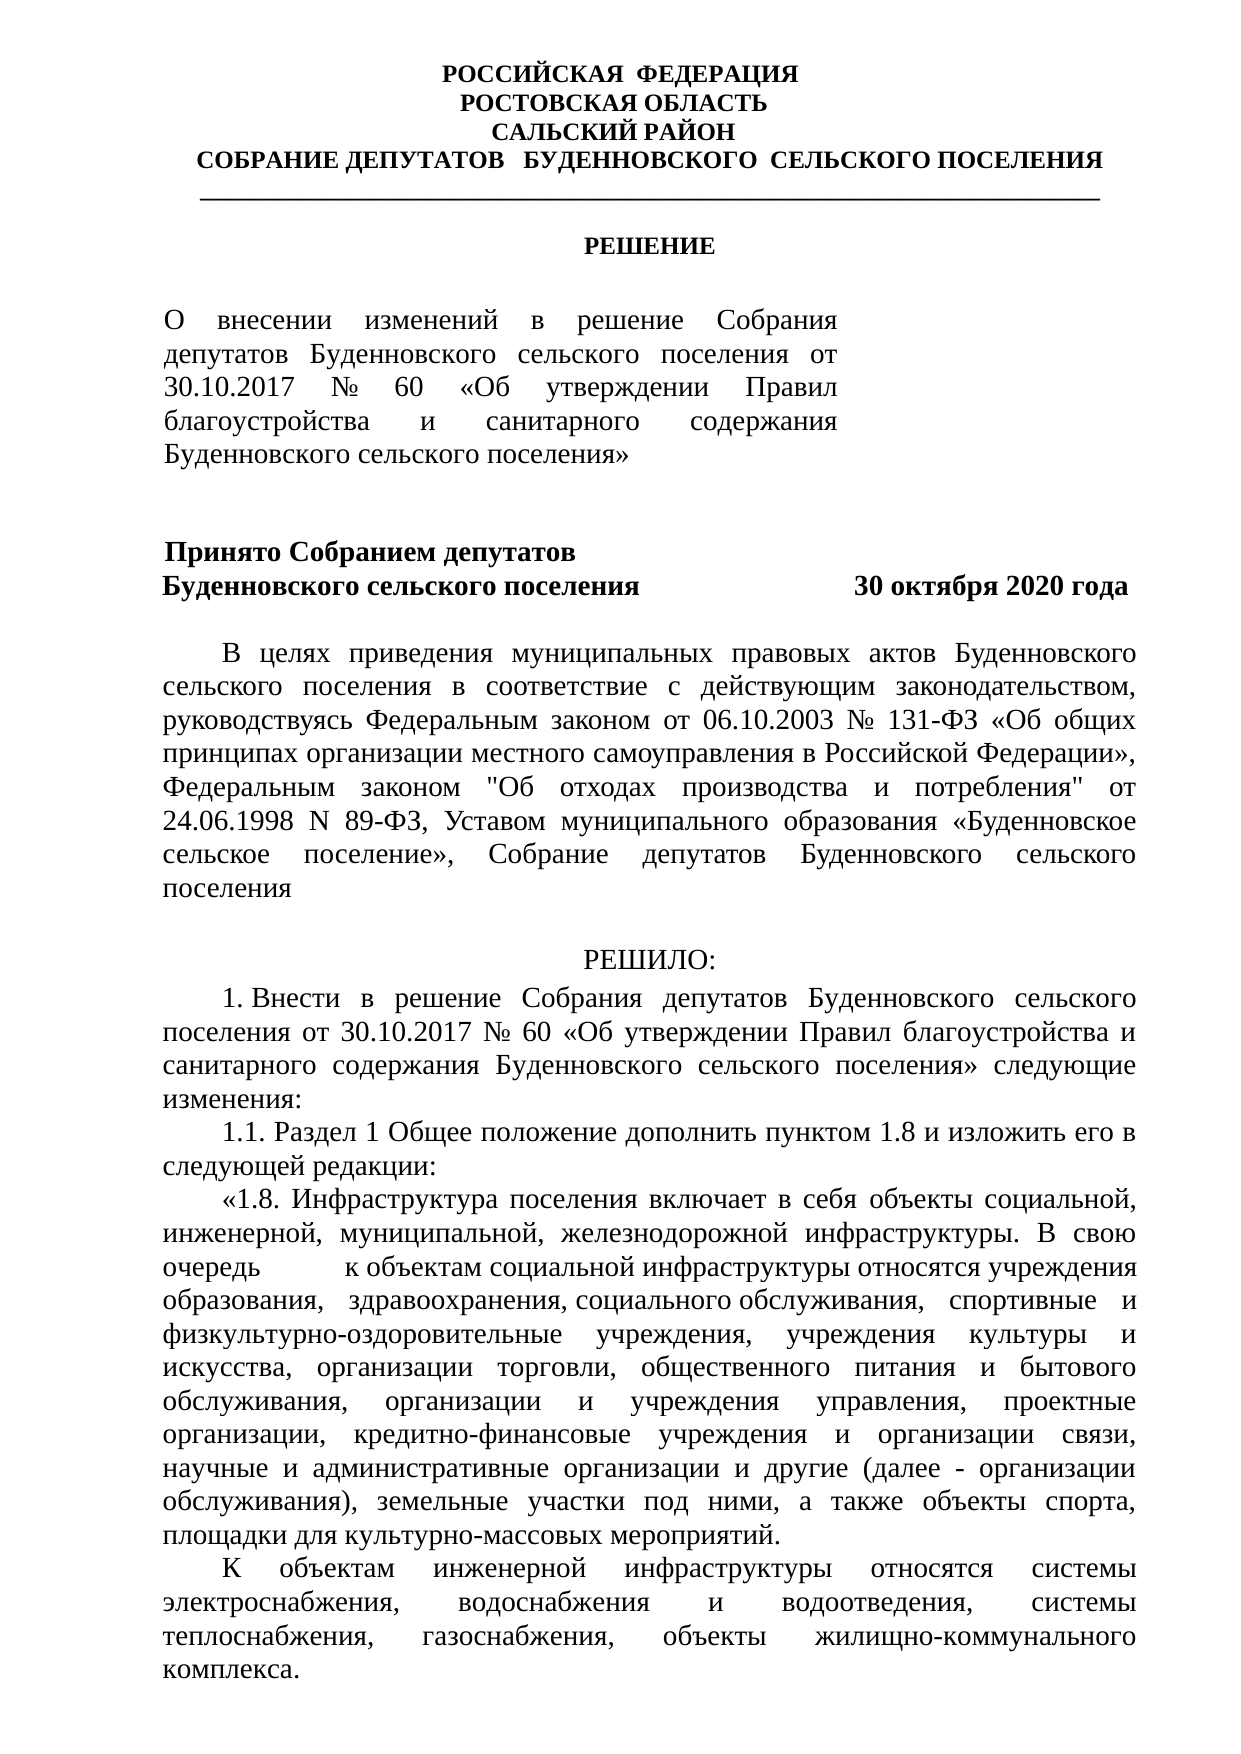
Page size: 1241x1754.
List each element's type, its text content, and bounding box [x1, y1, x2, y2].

title ________________________________________________________________________ [103, 174, 1196, 203]
text РЕШИЛО: [162, 942, 1137, 975]
title СОБРАНИЕ ДЕПУТАТОВ БУДЕННОВСКОГО СЕЛЬСКОГО ПОСЕЛЕНИЯ [103, 145, 1196, 174]
title САЛЬСКИЙ РАЙОН [103, 117, 1196, 145]
title РОССИЙСКАЯ ФЕДЕРАЦИЯ [103, 59, 1137, 88]
title РЕШЕНИЕ [103, 231, 1196, 259]
text Принято Собранием депутатов [103, 534, 1196, 568]
text «1.8. Инфраструктура поселения включает в себя объекты социальной, инженерной, муниципальной, железнодорожной инфраструктуры. В свою очередь к объектам социальной инфраструктуры относятся учреждения образования, здравоохранения, социального обслуживания, спортивные и физкультурно-оздоровительные учреждения, учреждения культуры и искусства, организации торговли, общественного питания и бытового обслуживания, организации и учреждения управления, проектные организации, кредитно-финансовые учреждения и организации связи, научные и административные организации и другие (далее - организации обслуживания), земельные участки под ними, а также объекты спорта, площадки для культурно-массовых мероприятий. [162, 1182, 1137, 1551]
title Внести в решение Собрания депутатов Буденновского сельского поселения от 30.10.2017 № 60 «Об утверждении Правил благоустройства и санитарного содержания Буденновского сельского поселения» следующие изменения: [162, 980, 1137, 1114]
title РОСТОВСКАЯ ОБЛАСТЬ [103, 88, 1196, 117]
text Буденновского сельского поселения 30 октября 2020 года [103, 568, 1196, 601]
title 1.1. Раздел 1 Общее положение дополнить пунктом 1.8 и изложить его в следующей редакции: [162, 1114, 1137, 1182]
text К объектам инженерной инфраструктуры относятся системы электроснабжения, водоснабжения и водоотведения, системы теплоснабжения, газоснабжения, объекты жилищно-коммунального комплекса. [162, 1551, 1137, 1685]
subtitle В целях приведения муниципальных правовых актов Буденновского сельского поселения в соответствие с действующим законодательством, руководствуясь Федеральным законом от 06.10.2003 № 131-ФЗ «Об общих принципах организации местного самоуправления в Российской Федерации», Федеральным законом "Об отходах производства и потребления" от 24.06.1998 N 89-ФЗ, Уставом муниципального образования «Буденновское сельское поселение», Собрание депутатов Буденновского сельского поселения [162, 635, 1137, 903]
